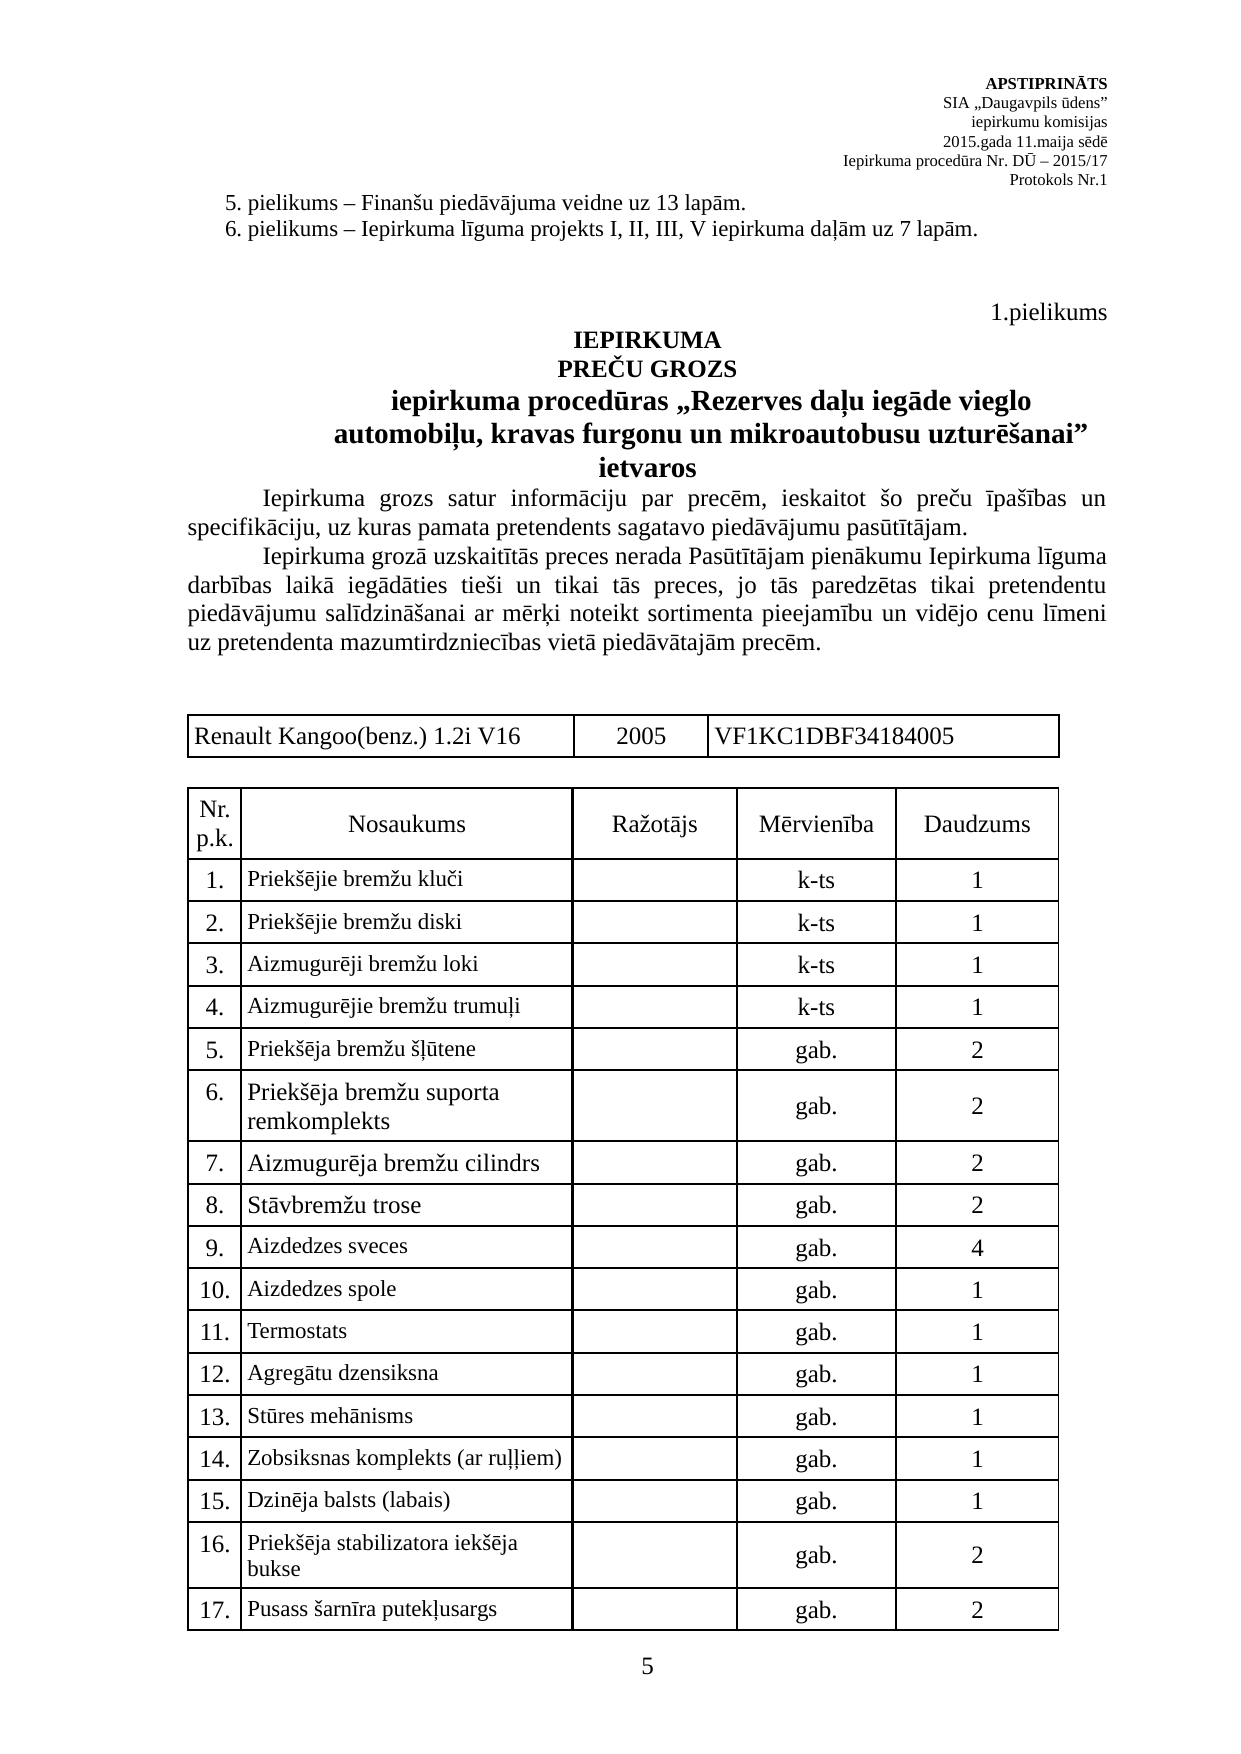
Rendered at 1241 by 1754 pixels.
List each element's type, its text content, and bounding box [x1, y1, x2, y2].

table_cell Aizdedzes spole [242, 1269, 571, 1309]
table_cell [574, 1185, 736, 1225]
table_cell [574, 1481, 736, 1521]
table_cell 2 [897, 1142, 1058, 1182]
table_cell Aizmugurēja bremžu cilindrs [242, 1142, 571, 1182]
table_cell gab. [738, 1396, 895, 1436]
table_cell 10. [189, 1269, 240, 1309]
table_cell [574, 1396, 736, 1436]
title PREČU GROZS [187, 354, 1107, 383]
table_cell [574, 1227, 736, 1267]
table_cell gab. [738, 1523, 895, 1587]
table_cell 2. [189, 902, 240, 942]
table_header 2005 [575, 716, 707, 756]
table_cell 9. [189, 1227, 240, 1267]
table_cell 2 [897, 1071, 1058, 1140]
table_cell k-ts [738, 902, 895, 942]
table_cell [574, 987, 736, 1027]
table_cell 4 [897, 1227, 1058, 1267]
table_cell 1 [897, 1438, 1058, 1478]
title IEPIRKUMA [187, 325, 1107, 354]
list iepirkuma procedūras „Rezerves daļu iegāde vieglo automobiļu, kravas furgonu un mikroautobusu uzturēšanai” [315, 383, 1107, 450]
table_cell Stūres mehānisms [242, 1396, 571, 1436]
table_cell 12. [189, 1354, 240, 1394]
table_cell Termostats [242, 1311, 571, 1352]
table_cell [574, 1269, 736, 1309]
table_cell [574, 1071, 736, 1140]
table_cell 13. [189, 1396, 240, 1436]
table_header Renault Kangoo(benz.) 1.2i V16 [189, 716, 573, 756]
table_cell Agregātu dzensiksna [242, 1354, 571, 1394]
table_cell [574, 902, 736, 942]
table_cell gab. [738, 1029, 895, 1069]
table_cell 4. [189, 987, 240, 1027]
table_cell 1 [897, 1269, 1058, 1309]
table_cell 8. [189, 1185, 240, 1225]
text ietvaros [187, 450, 1107, 483]
table_cell Priekšēja stabilizatora iekšēja bukse [242, 1523, 571, 1587]
table_cell gab. [738, 1227, 895, 1267]
table_cell 15. [189, 1481, 240, 1521]
table_header Daudzums [897, 789, 1058, 858]
table_header Mērvienība [738, 789, 895, 858]
table_cell 2 [897, 1029, 1058, 1069]
table_cell 1 [897, 1354, 1058, 1394]
table_cell k-ts [738, 944, 895, 984]
table_cell gab. [738, 1185, 895, 1225]
table_cell Pusass šarnīra putekļusargs [242, 1589, 571, 1629]
table_cell [574, 1311, 736, 1352]
text 5. pielikums – Finanšu piedāvājuma veidne uz 13 lapām. [225, 189, 1162, 215]
table_cell gab. [738, 1481, 895, 1521]
table_cell 3. [189, 944, 240, 984]
table_cell 5. [189, 1029, 240, 1069]
table_cell 1. [189, 860, 240, 900]
table_cell gab. [738, 1142, 895, 1182]
table_cell gab. [738, 1071, 895, 1140]
table_cell 2 [897, 1589, 1058, 1629]
table_cell [574, 1523, 736, 1587]
table_cell gab. [738, 1589, 895, 1629]
table_cell 1 [897, 1396, 1058, 1436]
table_cell [574, 1029, 736, 1069]
table_cell 11. [189, 1311, 240, 1352]
table_cell Priekšēja bremžu suporta remkomplekts [242, 1071, 571, 1140]
table_cell [574, 1589, 736, 1629]
table_header VF1KC1DBF34184005 [709, 716, 1058, 756]
table_header Ražotājs [574, 789, 736, 858]
table_cell 2 [897, 1185, 1058, 1225]
table_cell 1 [897, 944, 1058, 984]
text Iepirkuma grozs satur informāciju par precēm, ieskaitot šo preču īpašības un specifikāciju, uz kuras pamata pretendents sagatavo piedāvājumu pasūtītājam. [187, 483, 1107, 541]
table_cell Aizmugurējie bremžu trumuļi [242, 987, 571, 1027]
table_cell Priekšējie bremžu kluči [242, 860, 571, 900]
text 6. pielikums – Iepirkuma līguma projekts I, II, III, V iepirkuma daļām uz 7 lapām. [225, 215, 1162, 242]
table_cell Dzinēja balsts (labais) [242, 1481, 571, 1521]
table_cell gab. [738, 1311, 895, 1352]
table_cell 17. [189, 1589, 240, 1629]
table_cell 14. [189, 1438, 240, 1478]
table_cell 16. [189, 1523, 240, 1587]
table_cell 1 [897, 860, 1058, 900]
table_cell gab. [738, 1354, 895, 1394]
table_cell Priekšējie bremžu diski [242, 902, 571, 942]
table_cell 1 [897, 987, 1058, 1027]
table_cell [574, 1438, 736, 1478]
table_header Nr.p.k. [189, 789, 240, 858]
table_cell 2 [897, 1523, 1058, 1587]
table_cell [574, 1354, 736, 1394]
table_cell [574, 944, 736, 984]
table_cell Priekšēja bremžu šļūtene [242, 1029, 571, 1069]
table_cell gab. [738, 1438, 895, 1478]
table_cell gab. [738, 1269, 895, 1309]
table_cell Stāvbremžu trose [242, 1185, 571, 1225]
table_cell 1 [897, 902, 1058, 942]
table_cell 1 [897, 1311, 1058, 1352]
table_cell k-ts [738, 987, 895, 1027]
text 1.pielikums [187, 297, 1107, 325]
table_cell Aizdedzes sveces [242, 1227, 571, 1267]
table_cell [574, 1142, 736, 1182]
table_cell 1 [897, 1481, 1058, 1521]
table_cell k-ts [738, 860, 895, 900]
text Iepirkuma grozā uzskaitītās preces nerada Pasūtītājam pienākumu Iepirkuma līguma darbības laikā iegādāties tieši un tikai tās preces, jo tās paredzētas tikai pretendentu piedāvājumu salīdzināšanai ar mērķi noteikt sortimenta pieejamību un vidējo cenu līmeni uz pretendenta mazumtirdzniecības vietā piedāvātajām precēm. [187, 541, 1107, 656]
table_cell 6. [189, 1071, 240, 1140]
table_header Nosaukums [242, 789, 571, 858]
table_cell Aizmugurēji bremžu loki [242, 944, 571, 984]
table_cell 7. [189, 1142, 240, 1182]
table_cell [574, 860, 736, 900]
table_cell Zobsiksnas komplekts (ar ruļļiem) [242, 1438, 571, 1478]
